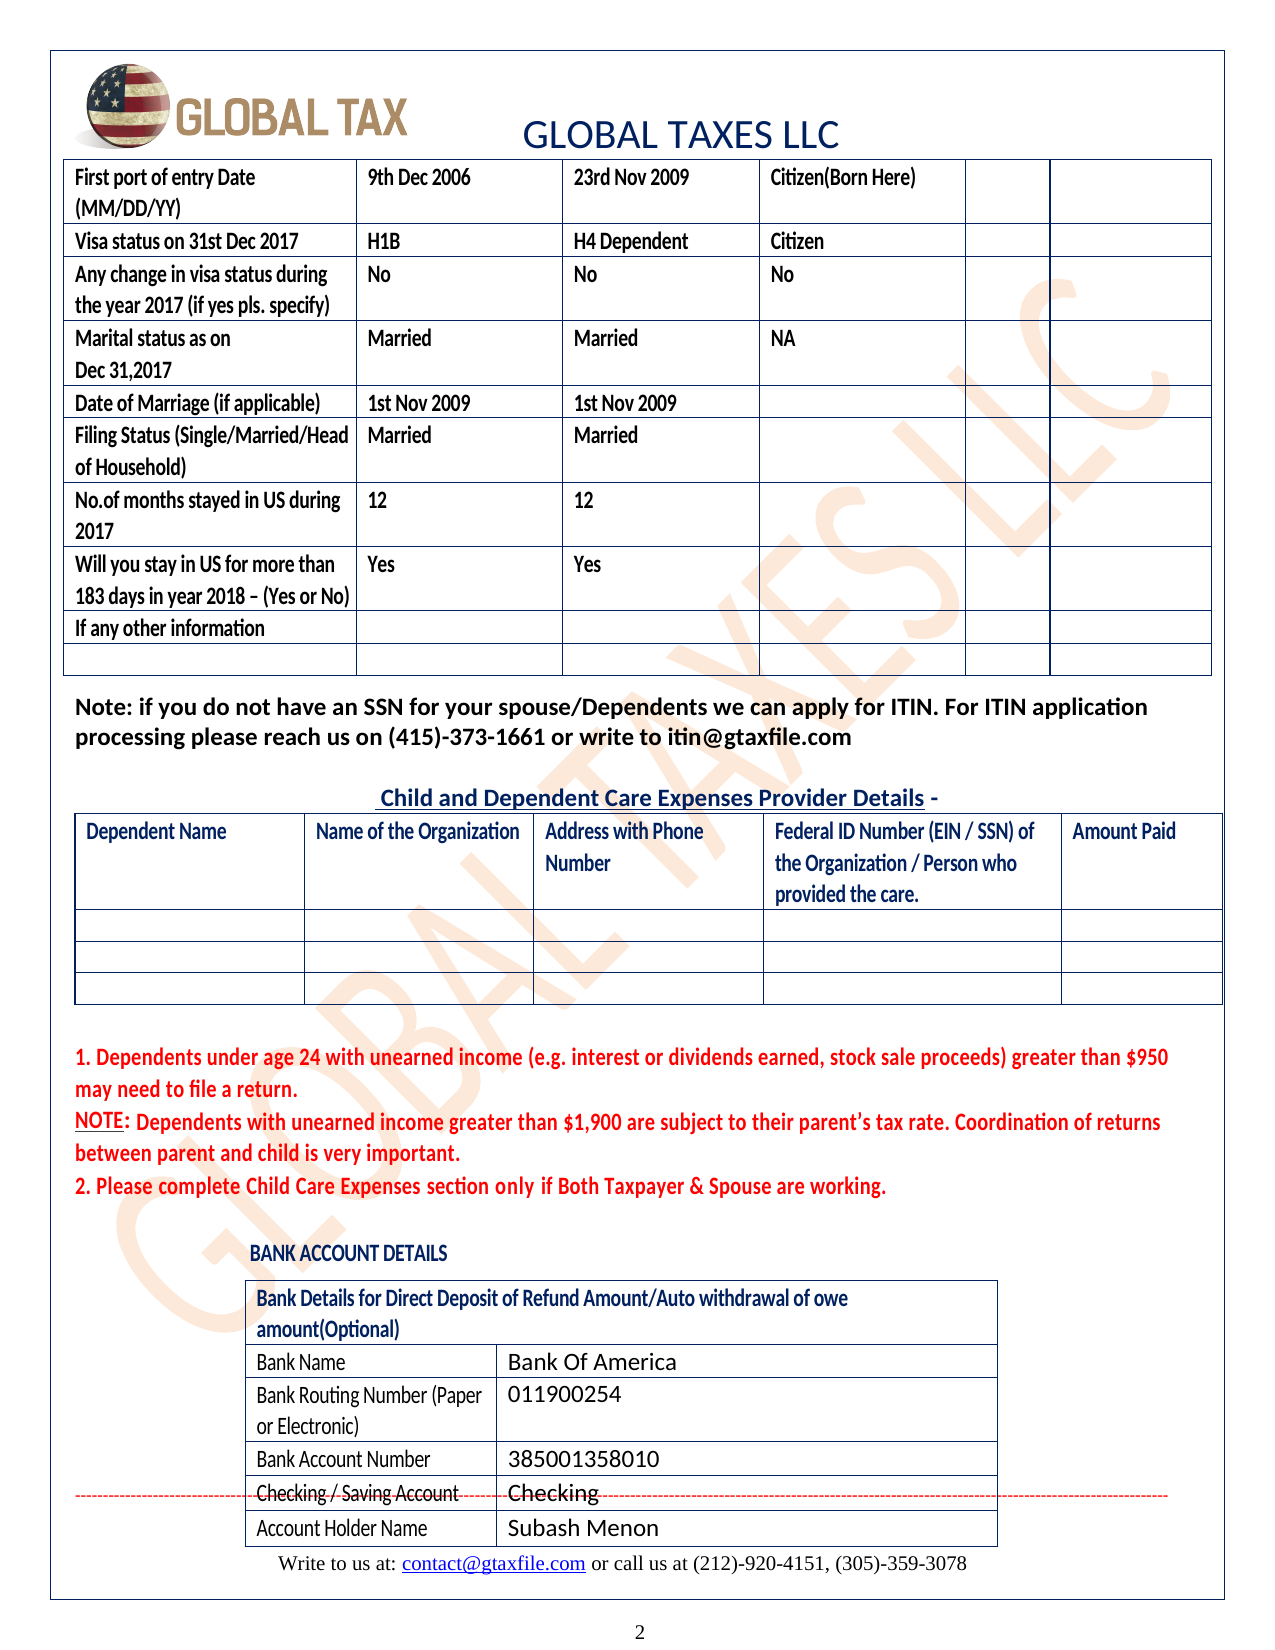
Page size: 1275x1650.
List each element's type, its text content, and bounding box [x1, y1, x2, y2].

table_cell H1B [357, 224, 562, 256]
table_cell 011900254 [497, 1378, 997, 1441]
table_cell [1051, 321, 1211, 384]
table_cell [1051, 483, 1211, 546]
table_cell [64, 644, 356, 674]
table_cell No.of months stayed in US during 2017 [64, 483, 356, 546]
table_cell [764, 942, 1061, 972]
table_header Dependent Name [76, 814, 304, 909]
text BANK ACCOUNT DETAILS [225, 1236, 1200, 1268]
picture [75, 63, 408, 149]
table_cell [357, 611, 562, 643]
table_cell 12 [357, 483, 562, 546]
table_cell Yes [563, 547, 759, 610]
table_cell H4 Dependent [563, 224, 759, 256]
table_cell [1051, 386, 1211, 417]
table_cell [764, 973, 1061, 1004]
text Child and Dependent Care Expenses Provider Details - [300, 782, 1206, 813]
table_header Bank Details for Direct Deposit of Refund Amount/Auto withdrawal of owe amount(Optional) [246, 1281, 997, 1344]
table_cell Citizen(Born Here) [760, 160, 965, 223]
table_cell [534, 910, 763, 941]
table_cell [966, 644, 1049, 674]
table_cell No [563, 257, 759, 320]
text 1. Dependents under age 24 with unearned income (e.g. interest or dividends earned, stock sale proceeds) greater than $950 may need to file a return. [75, 1040, 1200, 1104]
table_cell [1051, 224, 1211, 256]
table_cell [760, 483, 965, 546]
table_cell [1051, 160, 1211, 223]
table_cell [760, 547, 965, 610]
text Note: if you do not have an SSN for your spouse/Dependents we can apply for ITIN. For ITIN application processing please reach us on (415)-373-1661 or write to itin@gtaxfile.com [75, 691, 1206, 752]
table_cell Bank Routing Number (Paper or Electronic) [246, 1378, 496, 1441]
table_cell Married [563, 418, 759, 482]
table_cell [1062, 942, 1222, 972]
table_cell NA [760, 321, 965, 384]
table_cell First port of entry Date (MM/DD/YY) [64, 160, 356, 223]
table_cell Any change in visa status during the year 2017 (if yes pls. specify) [64, 257, 356, 320]
table_cell [764, 910, 1061, 941]
table_cell [966, 483, 1049, 546]
table_cell [966, 611, 1049, 643]
table_cell Married [357, 321, 562, 384]
table_cell Bank Account Number [246, 1442, 496, 1475]
table_cell [966, 224, 1049, 256]
table_cell Account Holder Name [246, 1511, 496, 1546]
table_cell [76, 910, 304, 941]
table_cell If any other information [64, 611, 356, 643]
table_cell [563, 611, 759, 643]
table_cell Married [563, 321, 759, 384]
table_cell [563, 644, 759, 674]
table_cell [305, 973, 533, 1004]
table_header Address with Phone Number [534, 814, 763, 909]
table_cell [76, 973, 304, 1004]
table_cell [966, 321, 1049, 384]
table_cell 1st Nov 2009 [357, 386, 562, 417]
text 2. Please complete Child Care Expenses section only if Both Taxpayer & Spouse are working. [75, 1169, 1200, 1201]
table_cell [966, 418, 1049, 482]
table_cell [1051, 257, 1211, 320]
table_cell No [357, 257, 562, 320]
table_cell Filing Status (Single/Married/Head of Household) [64, 418, 356, 482]
table_cell [76, 942, 304, 972]
table_cell [966, 386, 1049, 417]
table_cell [966, 547, 1049, 610]
table_cell [760, 644, 965, 674]
table_cell Citizen [760, 224, 965, 256]
table_cell [534, 973, 763, 1004]
table_cell [1051, 418, 1211, 482]
text NOTE: Dependents with unearned income greater than $1,900 are subject to their parent’s tax rate. Coordination of returns between parent and child is very important. [75, 1105, 1200, 1168]
table_header Amount Paid [1062, 814, 1222, 909]
table_cell Yes [357, 547, 562, 610]
table_header Name of the Organization [305, 814, 533, 909]
table_cell [966, 160, 1049, 223]
table_cell Date of Marriage (if applicable) [64, 386, 356, 417]
table_cell [1062, 973, 1222, 1004]
table_cell No [760, 257, 965, 320]
table_cell Will you stay in US for more than 183 days in year 2018 – (Yes or No) [64, 547, 356, 610]
table_cell [1062, 910, 1222, 941]
table_cell [305, 942, 533, 972]
table_cell Checking [497, 1476, 997, 1510]
table_cell 1st Nov 2009 [563, 386, 759, 417]
table_cell 12 [563, 483, 759, 546]
table_cell Married [357, 418, 562, 482]
table_cell 9th Dec 2006 [357, 160, 562, 223]
table_cell [966, 257, 1049, 320]
table_cell [357, 644, 562, 674]
table_cell Bank Name [246, 1345, 496, 1377]
table_cell Subash Menon [497, 1511, 997, 1546]
table_cell Checking / Saving Account [246, 1476, 496, 1510]
table_cell [760, 386, 965, 417]
table_cell [1051, 644, 1211, 674]
table_cell 385001358010 [497, 1442, 997, 1475]
table_header Federal ID Number (EIN / SSN) of the Organization / Person who provided the care. [764, 814, 1061, 909]
table_cell [1051, 611, 1211, 643]
table_cell Bank Of America [497, 1345, 997, 1377]
table_cell Marital status as on Dec 31,2017 [64, 321, 356, 384]
table_cell [534, 942, 763, 972]
table_cell Visa status on 31st Dec 2017 [64, 224, 356, 256]
table_cell [305, 910, 533, 941]
table_cell [760, 611, 965, 643]
table_cell [1051, 547, 1211, 610]
table_cell [760, 418, 965, 482]
table_cell 23rd Nov 2009 [563, 160, 759, 223]
